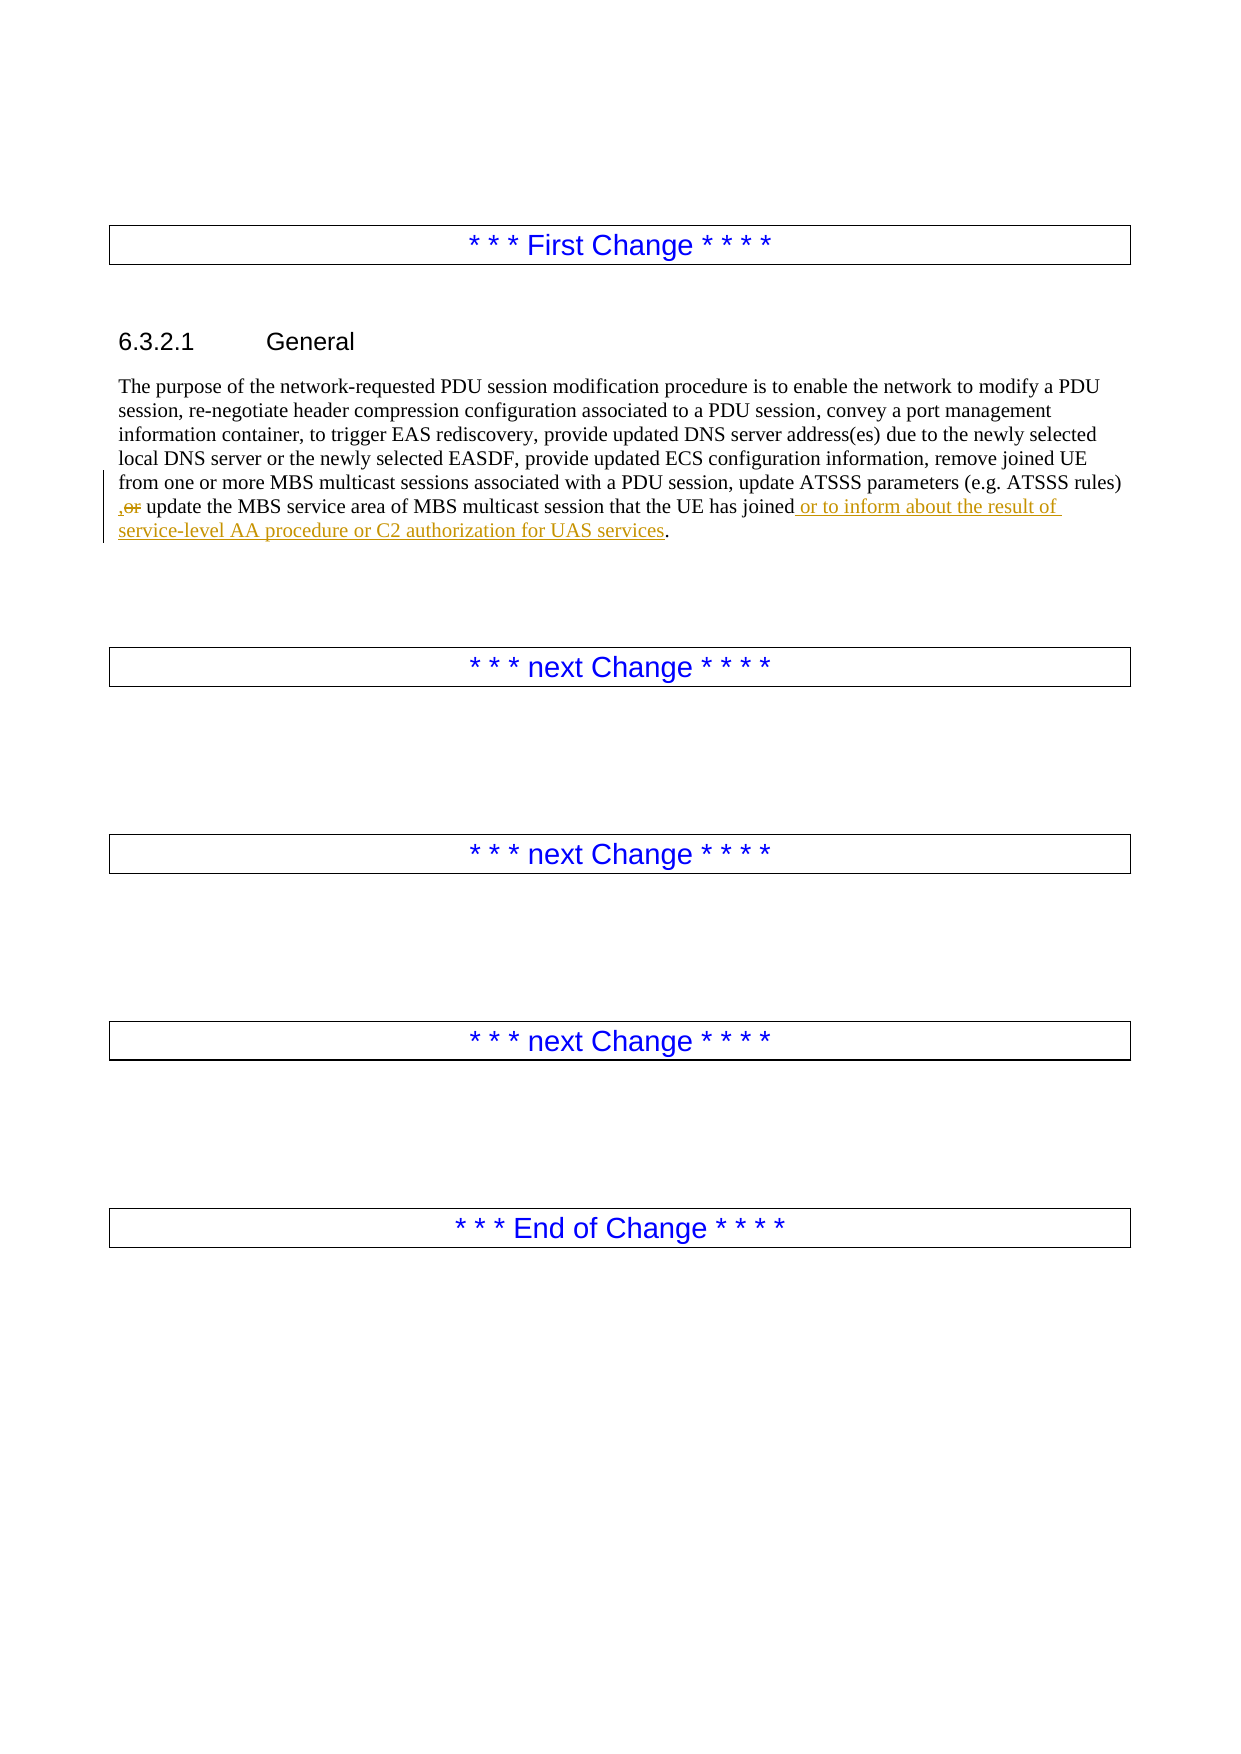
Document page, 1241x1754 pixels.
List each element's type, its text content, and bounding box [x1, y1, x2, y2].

text The purpose of the network-requested PDU session modification procedure is to enable the network to modify a PDU session, re-negotiate header compression configuration associated to a PDU session, convey a port management information container, to trigger EAS rediscovery, provide updated DNS server address(es) due to the newly selected local DNS server or the newly selected EASDF, provide updated ECS configuration information, remove joined UE from one or more MBS multicast sessions associated with a PDU session, update ATSSS parameters (e.g. ATSSS rules) update the MBS service area of MBS multicast session that the UE has joined. [118, 374, 1122, 542]
text * * * next Change * * * * [110, 835, 1130, 873]
text * * * First Change * * * * [110, 226, 1130, 264]
subtitle 6.3.2.1 General [118, 327, 1122, 355]
text * * * next Change * * * * [110, 648, 1130, 686]
text * * * End of Change * * * * [110, 1209, 1130, 1247]
text * * * next Change * * * * [110, 1022, 1130, 1059]
